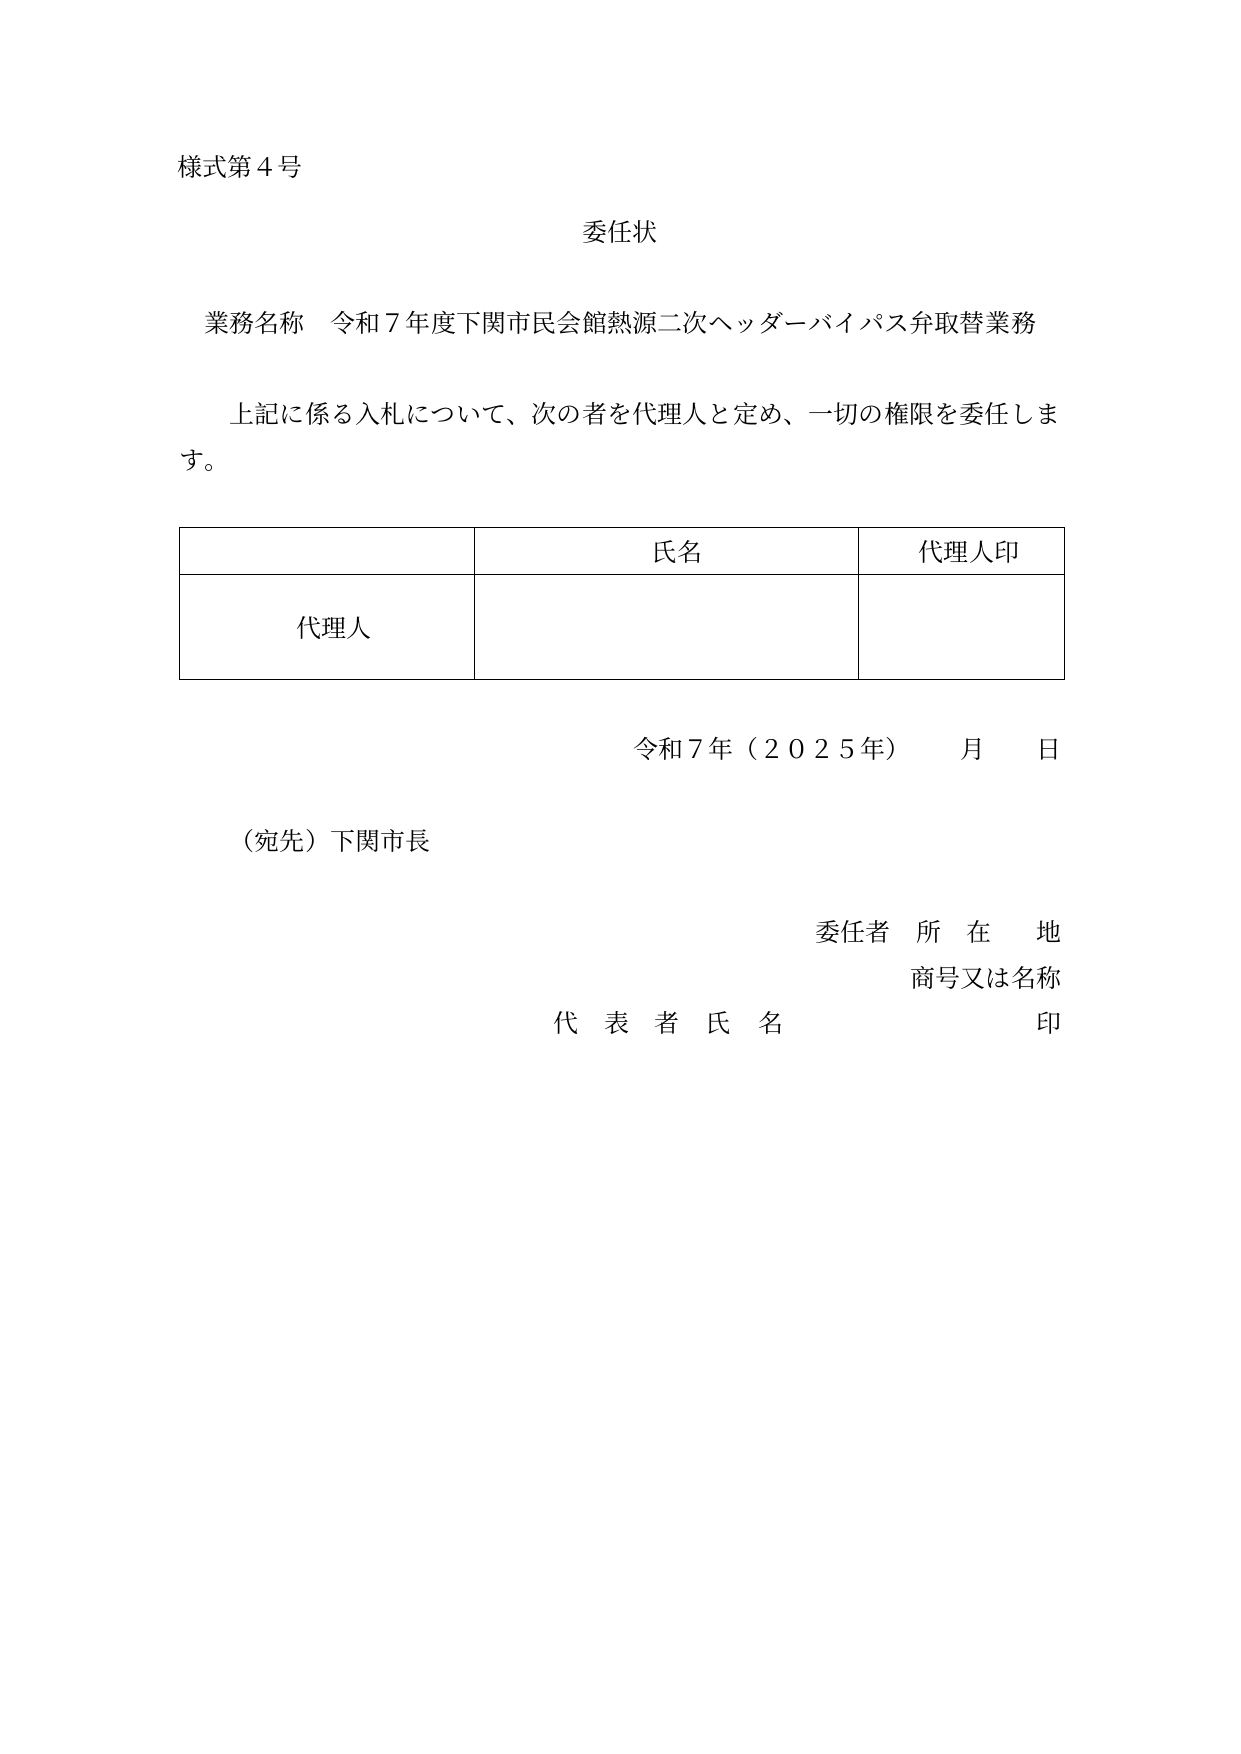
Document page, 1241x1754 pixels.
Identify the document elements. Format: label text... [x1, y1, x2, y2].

table_header 代理人印 [859, 528, 1064, 573]
table_header [180, 528, 474, 573]
text 令和７年（２０２５年） 月 日 [179, 725, 1061, 771]
table_cell [859, 575, 1064, 679]
text 委任者 所在地 [179, 908, 1061, 953]
text 委任状 [179, 207, 1061, 253]
table_header 氏名 [475, 528, 858, 573]
text 商号又は名称 [179, 953, 1061, 999]
text 業務名称 令和７年度下関市民会館熱源二次ヘッダーバイパス弁取替業務 [179, 299, 1061, 344]
table_cell [475, 575, 858, 679]
table_cell 代理人 [180, 575, 474, 679]
text 代表者氏名 印 [179, 999, 1061, 1045]
text 上記に係る入札について、次の者を代理人と定め、一切の権限を委任します。 [179, 390, 1061, 481]
text （宛先）下関市長 [179, 817, 1061, 862]
